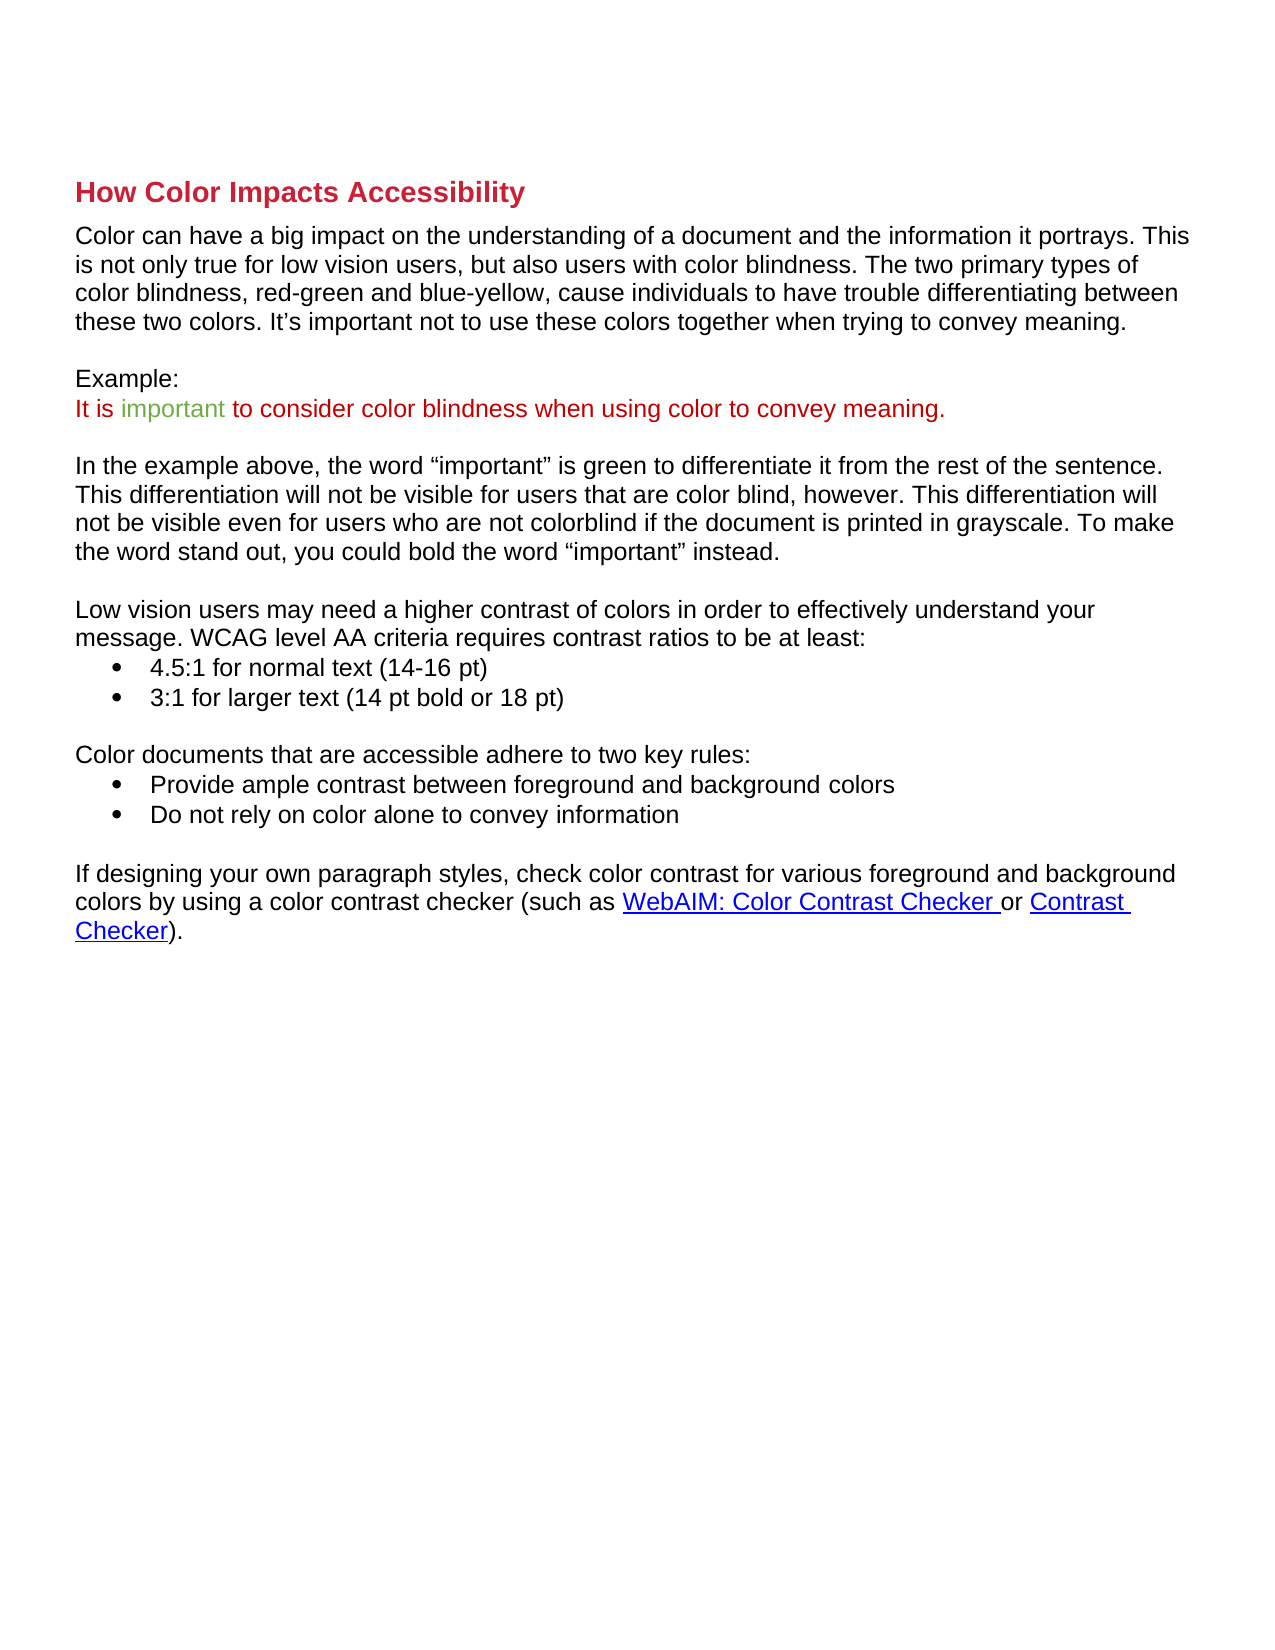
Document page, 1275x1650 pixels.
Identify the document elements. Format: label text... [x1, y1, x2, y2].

text If designing your own paragraph styles, check color contrast for various foreground and background colors by using a color contrast checker (such as WebAIM: Color Contrast Checker or Contrast Checker). [75, 859, 1179, 945]
subtitle How Color Impacts Accessibility [75, 175, 1248, 209]
text Color can have a big impact on the understanding of a document and the information it portrays. This is not only true for low vision users, but also users with color blindness. The two primary types of color blindness, red-green and blue-yellow, cause individuals to have trouble differentiating between these two colors. It’s important not to use these colors together when trying to convey meaning. [75, 221, 1193, 336]
list Do not rely on color alone to convey information [112, 799, 1248, 830]
list 3:1 for larger text (14 pt bold or 18 pt) [112, 683, 1248, 711]
text Color documents that are accessible adhere to two key rules: [75, 740, 1248, 769]
text In the example above, the word “important” is green to differentiate it from the rest of the sentence. This differentiation will not be visible for users that are color blind, however. This differentiation will not be visible even for users who are not colorblind if the document is printed in grayscale. To make the word stand out, you could bold the word “important” instead. [75, 451, 1192, 566]
list Provide ample contrast between foreground and background colors [112, 769, 1248, 799]
text Example: [75, 364, 1248, 393]
text It is important to consider color blindness when using color to convey meaning. [75, 394, 1248, 422]
list 4.5:1 for normal text (14-16 pt) [112, 652, 1248, 682]
text Low vision users may need a higher contrast of colors in order to effectively understand your message. WCAG level AA criteria requires contrast ratios to be at least: [75, 594, 1098, 652]
